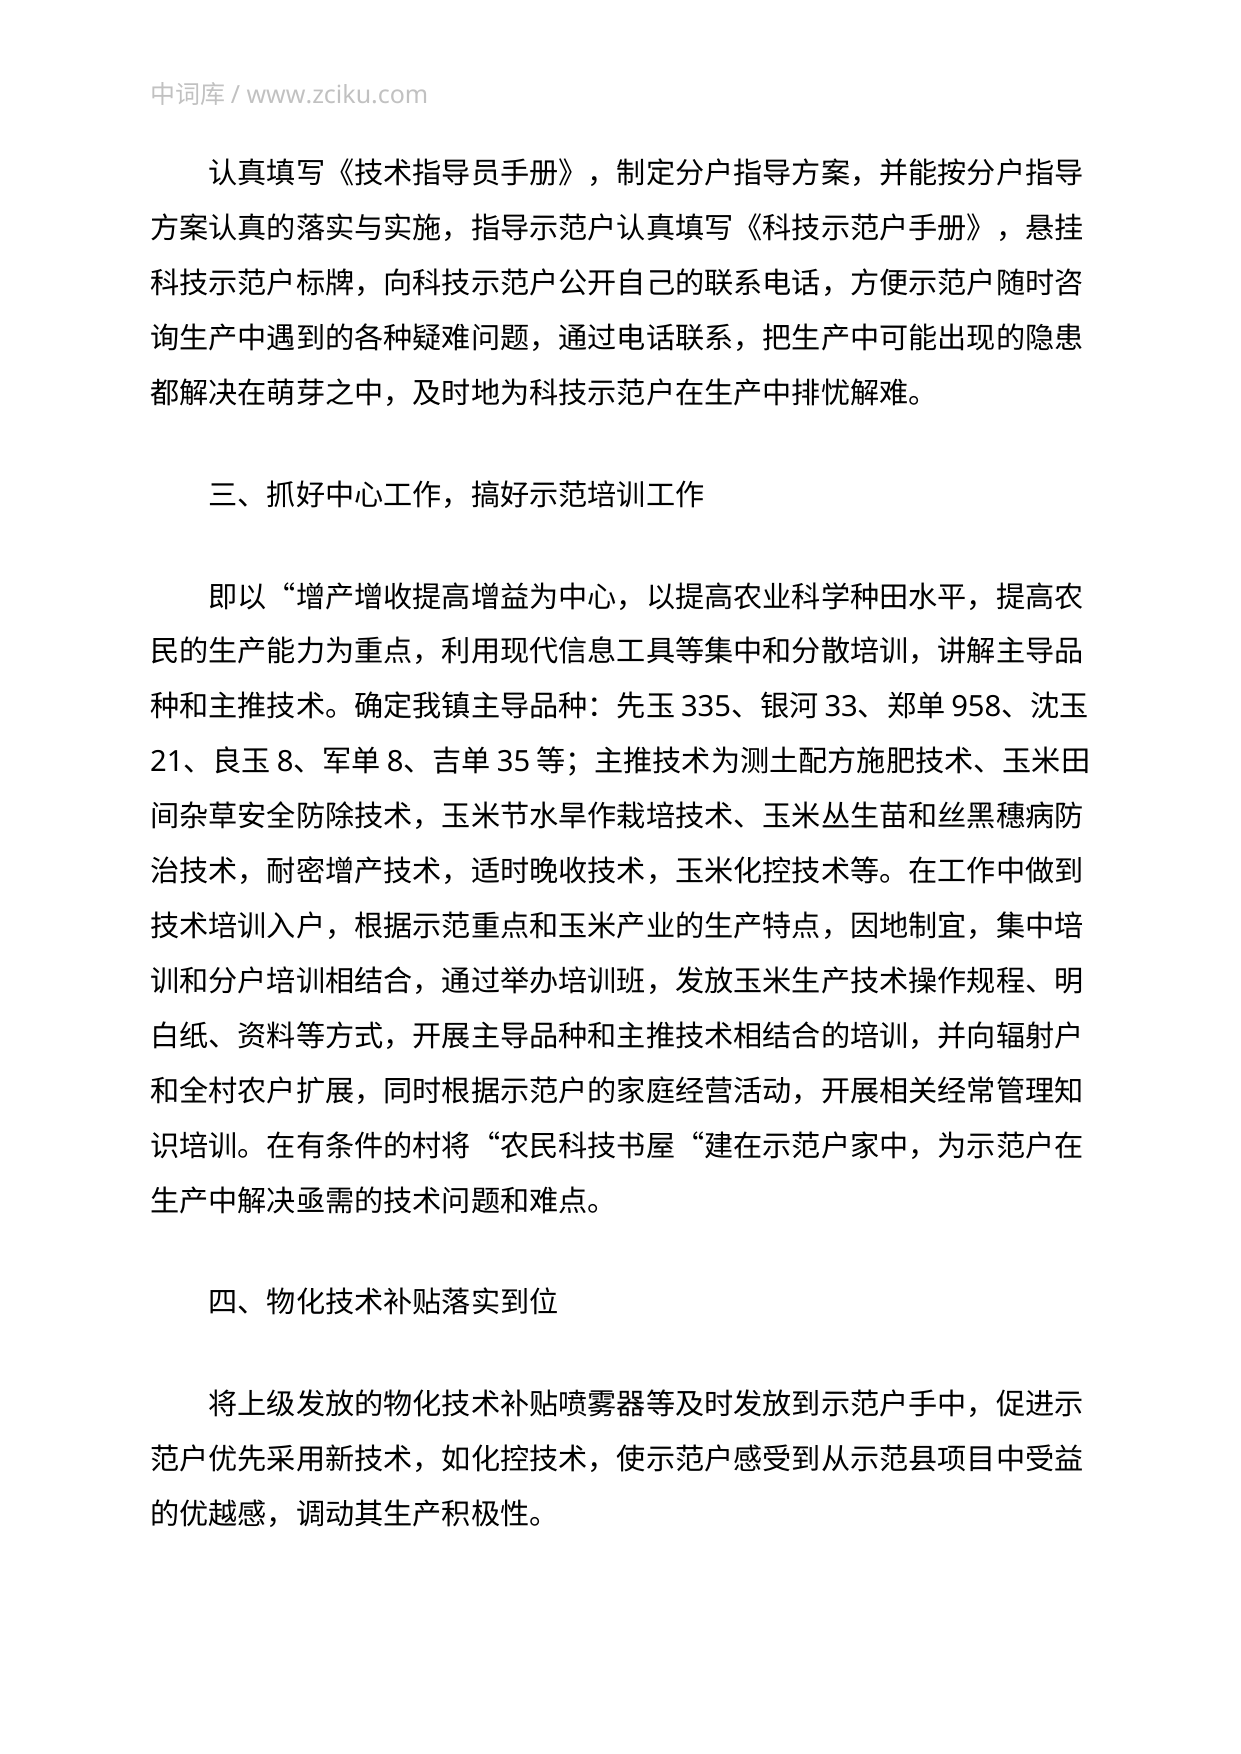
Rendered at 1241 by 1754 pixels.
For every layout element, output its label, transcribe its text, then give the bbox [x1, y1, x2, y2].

text 三、抓好中心工作，搞好示范培训工作 [150, 471, 1090, 514]
text 四、物化技术补贴落实到位 [150, 1279, 1090, 1321]
text 即以“增产增收提高增益为中心，以提高农业科学种田水平，提高农民的生产能力为重点，利用现代信息工具等集中和分散培训，讲解主导品种和主推技术。确定我镇主导品种：先玉335、银河33、郑单958、沈玉21、良玉8、军单8、吉单35等；主推技术为测土配方施肥技术、玉米田间杂草安全防除技术，玉米节水旱作栽培技术、玉米丛生苗和丝黑穗病防治技术，耐密增产技术，适时晚收技术，玉米化控技术等。在工作中做到技术培训入户，根据示范重点和玉米产业的生产特点，因地制宜，集中培训和分户培训相结合，通过举办培训班，发放玉米生产技术操作规程、明白纸、资料等方式，开展主导品种和主推技术相结合的培训，并向辐射户和全村农户扩展，同时根据示范户的家庭经营活动，开展相关经常管理知识培训。在有条件的村将“农民科技书屋“建在示范户家中，为示范户在生产中解决亟需的技术问题和难点。 [150, 573, 1090, 1219]
text 认真填写《技术指导员手册》，制定分户指导方案，并能按分户指导方案认真的落实与实施，指导示范户认真填写《科技示范户手册》，悬挂科技示范户标牌，向科技示范户公开自己的联系电话，方便示范户随时咨询生产中遇到的各种疑难问题，通过电话联系，把生产中可能出现的隐患都解决在萌芽之中，及时地为科技示范户在生产中排忧解难。 [150, 150, 1090, 412]
text 将上级发放的物化技术补贴喷雾器等及时发放到示范户手中，促进示范户优先采用新技术，如化控技术，使示范户感受到从示范县项目中受益的优越感，调动其生产积极性。 [150, 1381, 1090, 1533]
